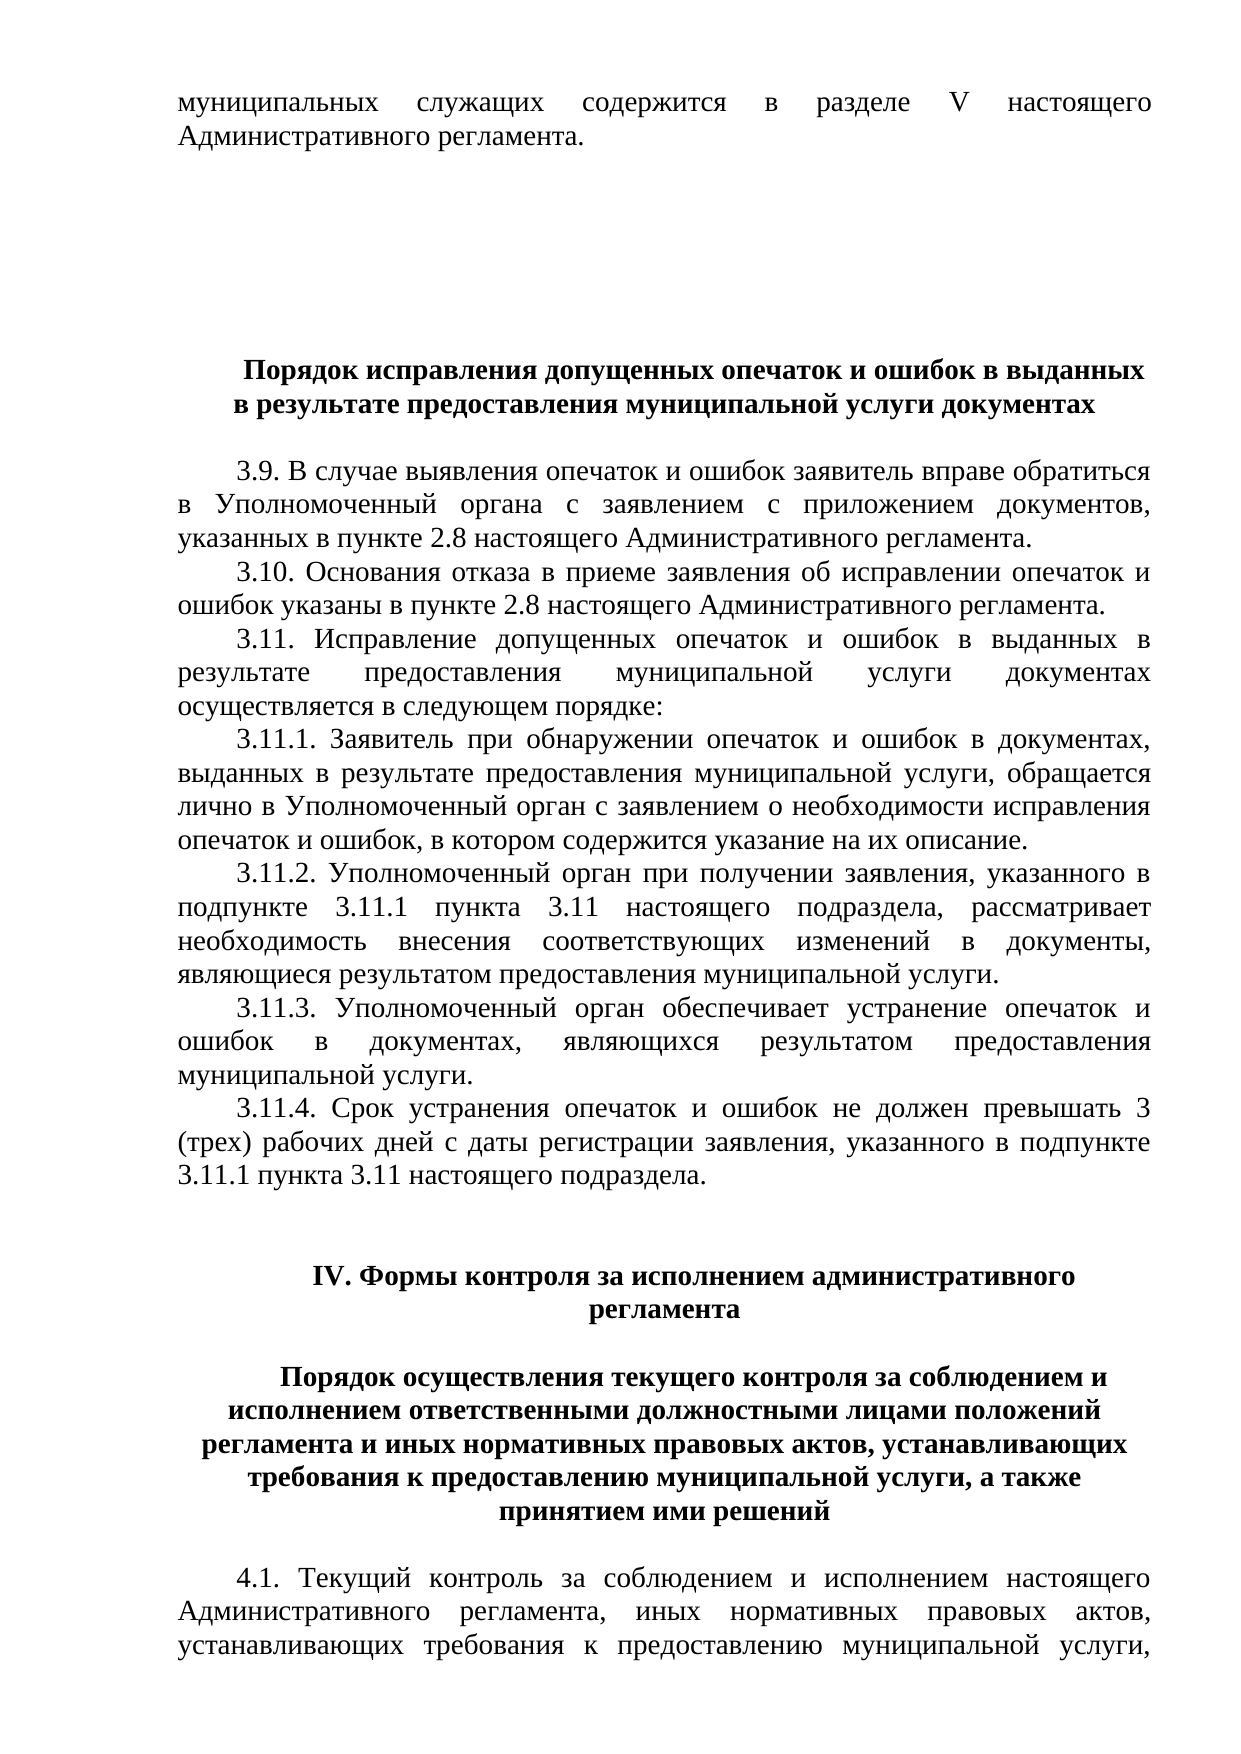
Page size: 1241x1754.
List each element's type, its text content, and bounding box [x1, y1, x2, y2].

text 3.10. Основания отказа в приеме заявления об исправлении опечаток и ошибок указаны в пункте 2.8 настоящего Административного регламента. [177, 554, 1152, 621]
text 3.11.4. Срок устранения опечаток и ошибок не должен превышать 3 (трех) рабочих дней с даты регистрации заявления, указанного в подпункте 3.11.1 пункта 3.11 настоящего подраздела. [177, 1090, 1152, 1191]
text 3.11.3. Уполномоченный орган обеспечивает устранение опечаток и ошибок в документах, являющихся результатом предоставления муниципальной услуги. [177, 990, 1152, 1090]
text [177, 1560, 1152, 1661]
text Порядок осуществления текущего контроля за соблюдением и исполнением ответственными должностными лицами положений регламента и иных нормативных правовых актов, устанавливающих требования к предоставлению муниципальной услуги, а также принятием ими решений [177, 1359, 1152, 1526]
text 3.11. Исправление допущенных опечаток и ошибок в выданных в результате предоставления муниципальной услуги документах осуществляется в следующем порядке: [177, 621, 1152, 721]
text IV. Формы контроля за исполнением административного регламента [177, 1258, 1152, 1325]
text Порядок исправления допущенных опечаток и ошибок в выданных в результате предоставления муниципальной услуги документах [177, 352, 1152, 419]
text 3.11.1. Заявитель при обнаружении опечаток и ошибок в документах, выданных в результате предоставления муниципальной услуги, обращается лично в Уполномоченный орган с заявлением о необходимости исправления опечаток и ошибок, в котором содержится указание на их описание. [177, 721, 1152, 856]
text 3.11.2. Уполномоченный орган при получении заявления, указанного в подпункте 3.11.1 пункта 3.11 настоящего подраздела, рассматривает необходимость внесения соответствующих изменений в документы, являющиеся результатом предоставления муниципальной услуги. [177, 856, 1152, 990]
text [177, 84, 1152, 151]
text 3.9. В случае выявления опечаток и ошибок заявитель вправе обратиться в Уполномоченный органа с заявлением с приложением документов, указанных в пункте 2.8 настоящего Административного регламента. [177, 453, 1152, 554]
